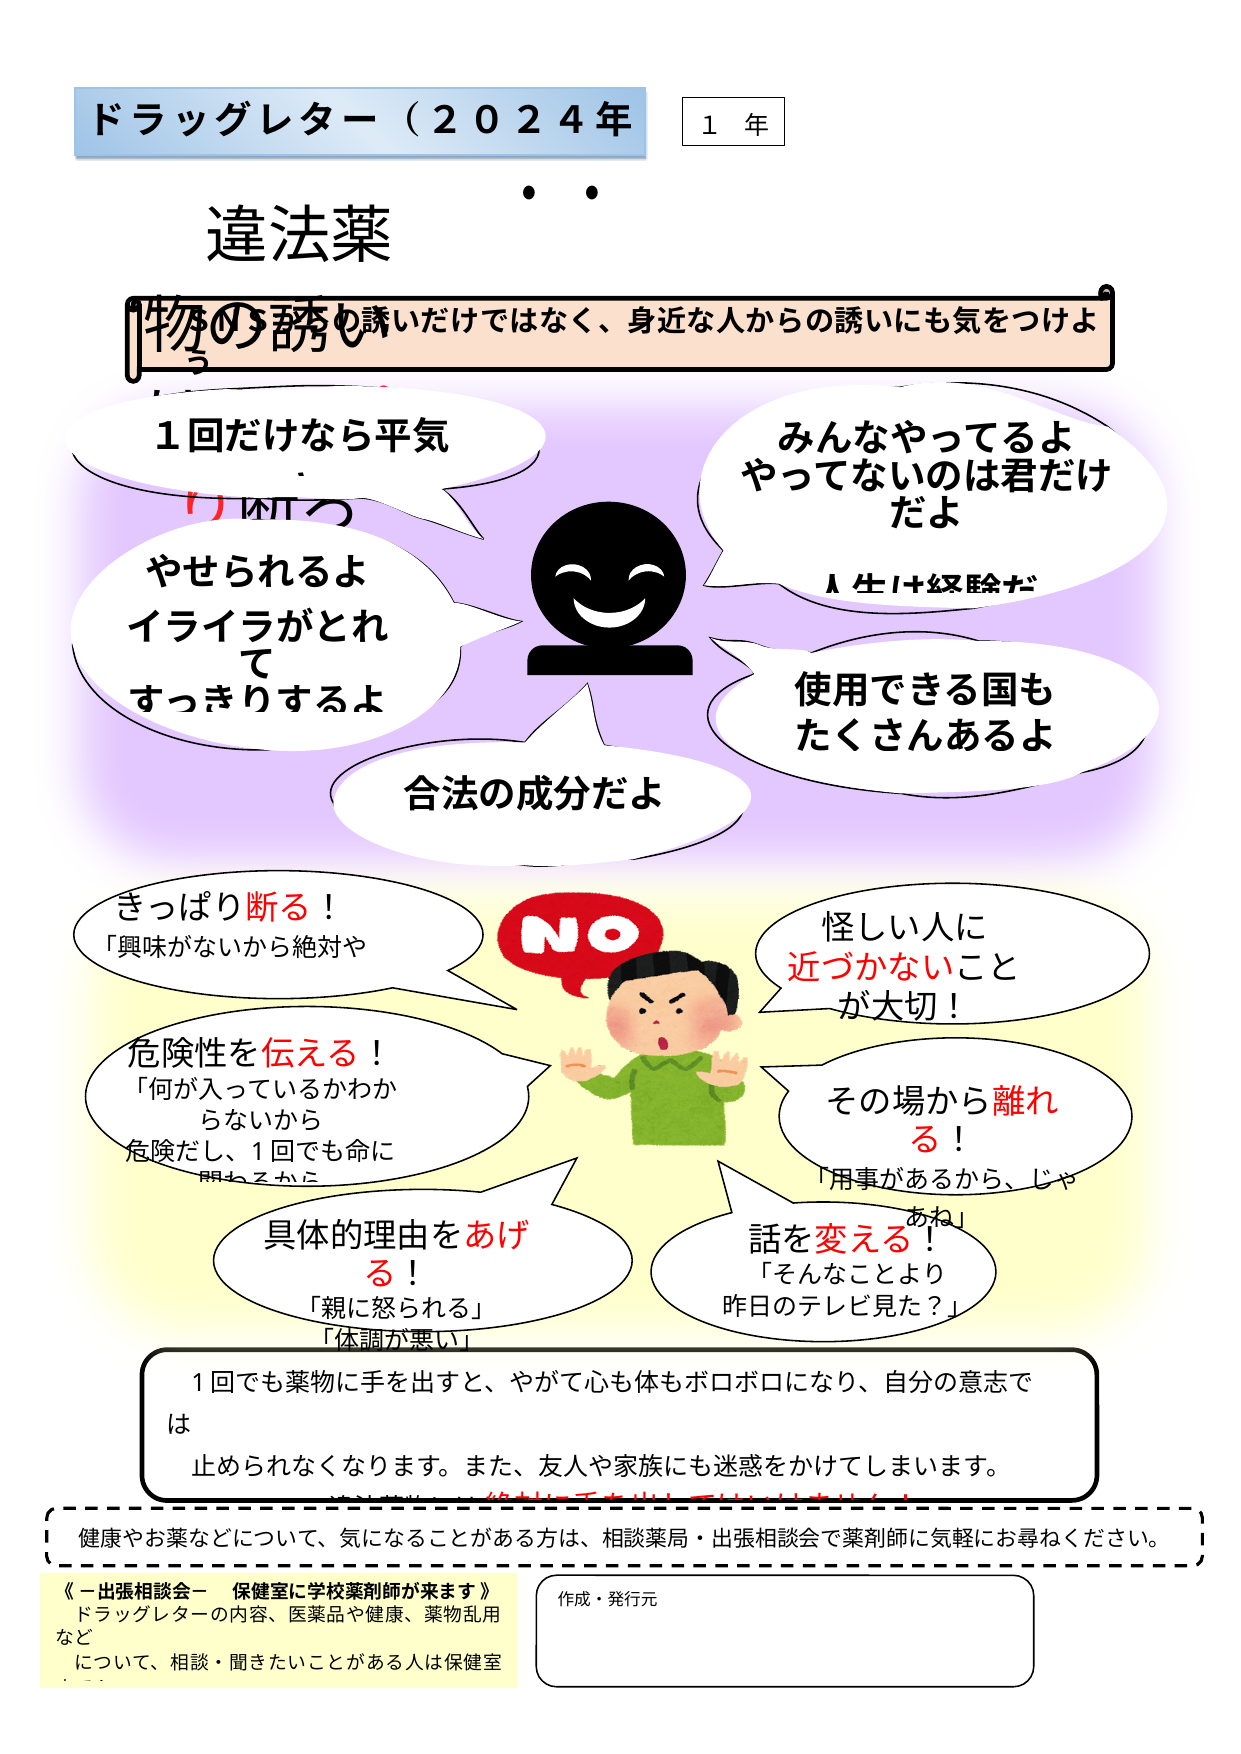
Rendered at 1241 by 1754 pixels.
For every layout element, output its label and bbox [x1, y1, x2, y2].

picture [489, 886, 756, 1149]
